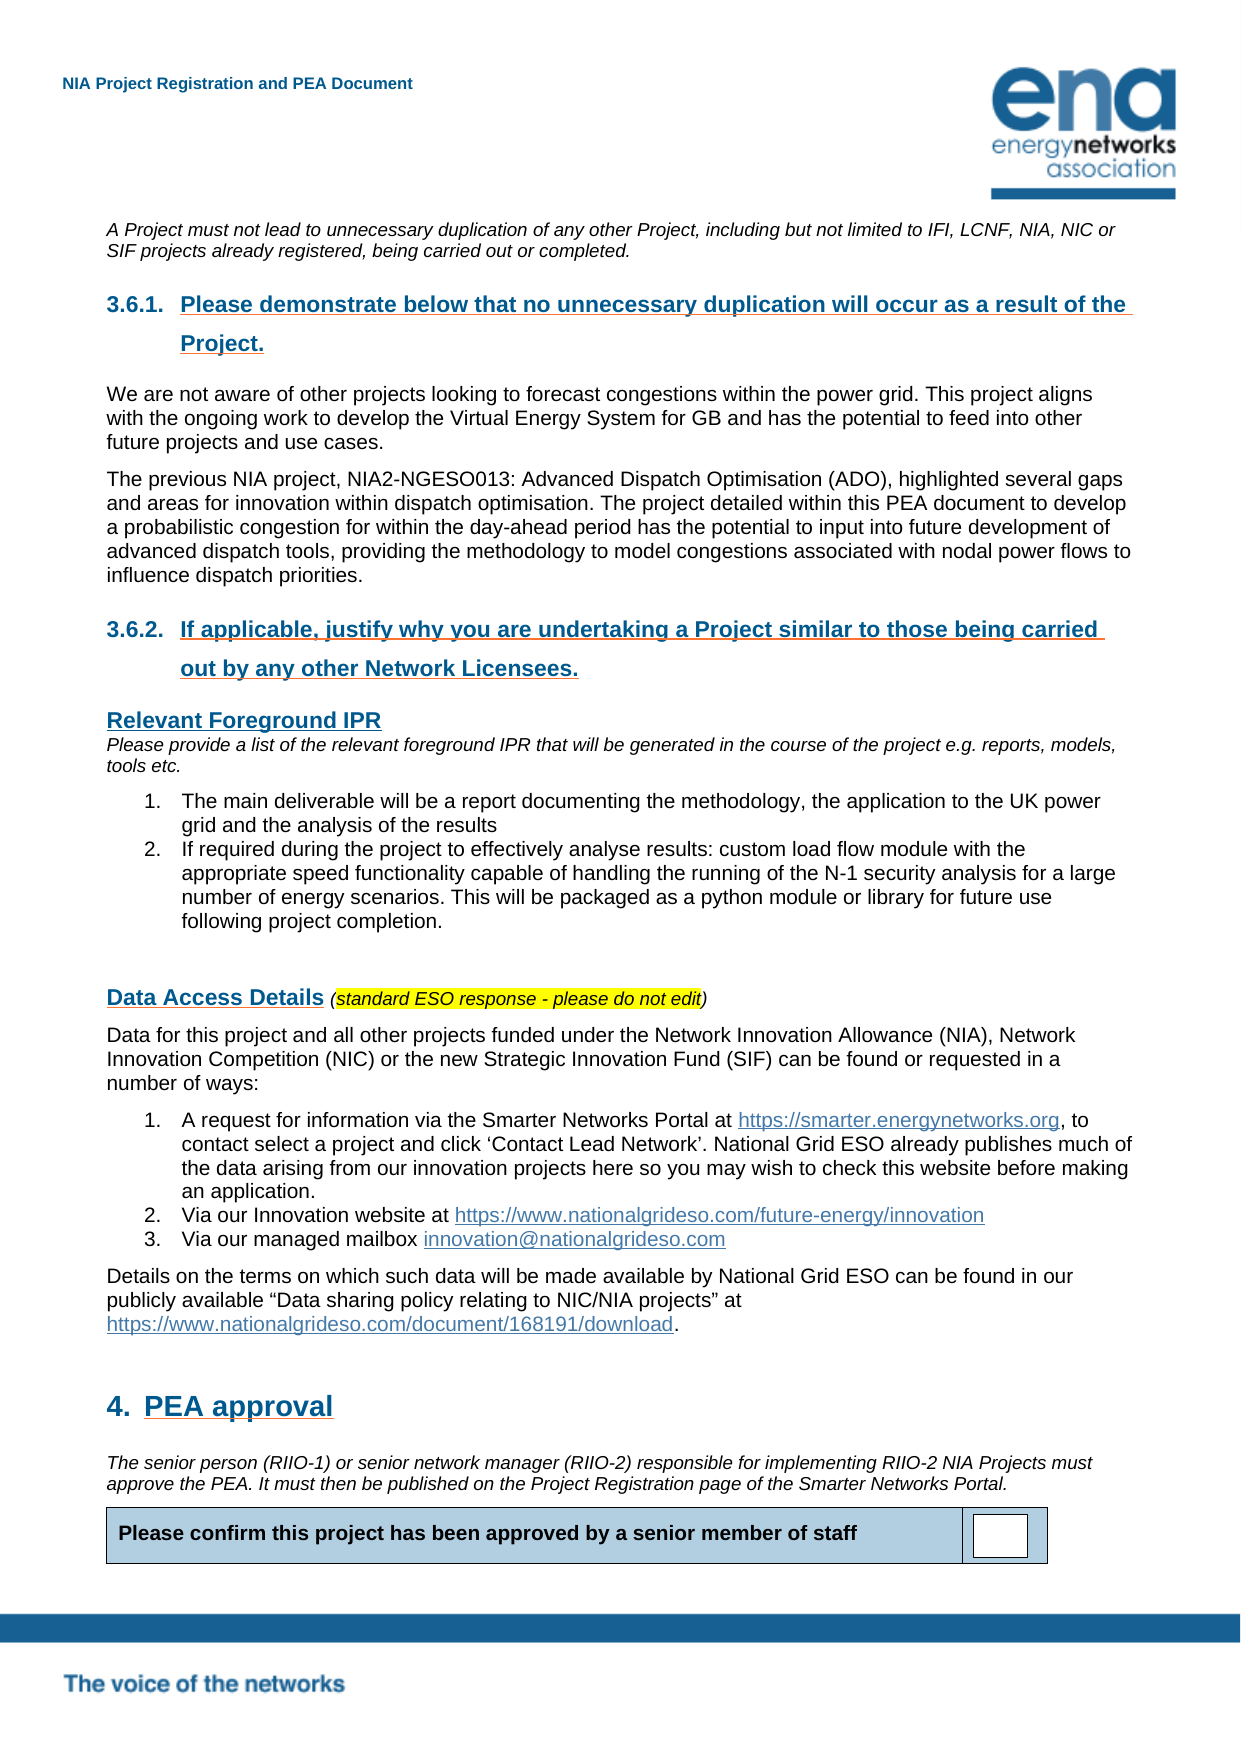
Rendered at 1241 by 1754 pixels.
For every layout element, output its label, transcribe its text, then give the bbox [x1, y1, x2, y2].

text Relevant Foreground IPR Please provide a list of the relevant foreground IPR that will be generated in the course of the project e.g. reports, models, tools etc. [106, 707, 1134, 777]
text The previous NIA project, NIA2-NGESO013: Advanced Dispatch Optimisation (ADO), highlighted several gaps and areas for innovation within dispatch optimisation. The project detailed within this PEA document to develop a probabilistic congestion for within the day-ahead period has the potential to input into future development of advanced dispatch tools, providing the methodology to model congestions associated with nodal power flows to influence dispatch priorities. [106, 467, 1134, 586]
subtitle If applicable, justify why you are undertaking a Project similar to those being carried out by any other Network Licensees. [106, 616, 1134, 681]
subtitle PEA approval [106, 1389, 1134, 1422]
text Data for this project and all other projects funded under the Network Innovation Allowance (NIA), Network Innovation Competition (NIC) or the new Strategic Innovation Fund (SIF) can be found or requested in a number of ways: [106, 1023, 1134, 1095]
text We are not aware of other projects looking to forecast congestions within the power grid. This project aligns with the ongoing work to develop the Virtual Energy System for GB and has the potential to feed into other future projects and use cases. [106, 382, 1134, 454]
list A request for information via the Smarter Networks Portal at https://smarter.energynetworks.org, to contact select a project and click ‘Contact Lead Network’. National Grid ESO already publishes much of the data arising from our innovation projects here so you may wish to check this website before making an application. [144, 1107, 1134, 1203]
list If required during the project to effectively analyse results: custom load flow module with the appropriate speed functionality capable of handling the running of the N-1 security analysis for a large number of energy scenarios. This will be packaged as a python module or library for future use following project completion. [144, 837, 1134, 933]
list Via our Innovation website at https://www.nationalgrideso.com/future-energy/innovation [144, 1203, 1134, 1227]
subtitle Please demonstrate below that no unnecessary duplication will occur as a result of the Project. [106, 291, 1134, 357]
table_header [963, 1508, 1047, 1563]
list Via our managed mailbox innovation@nationalgrideso.com [144, 1227, 1134, 1251]
text A Project must not lead to unnecessary duplication of any other Project, including but not limited to IFI, LCNF, NIA, NIC or SIF projects already registered, being carried out or completed. [106, 218, 1134, 262]
list The main deliverable will be a report documenting the methodology, the application to the UK power grid and the analysis of the results [144, 789, 1134, 837]
text The senior person (RIIO-1) or senior network manager (RIIO-2) responsible for implementing RIIO-2 NIA Projects must approve the PEA. It must then be published on the Project Registration page of the Smarter Networks Portal. [106, 1451, 1134, 1494]
text Data Access Details (standard ESO response - please do not edit) [106, 984, 1134, 1011]
text Details on the terms on which such data will be made available by National Grid ESO can be found in our publicly available “Data sharing policy relating to NIC/NIA projects” at https://www.nationalgrideso.com/document/168191/download. [106, 1264, 1134, 1359]
table_header Please confirm this project has been approved by a senior member of staff [107, 1508, 962, 1563]
